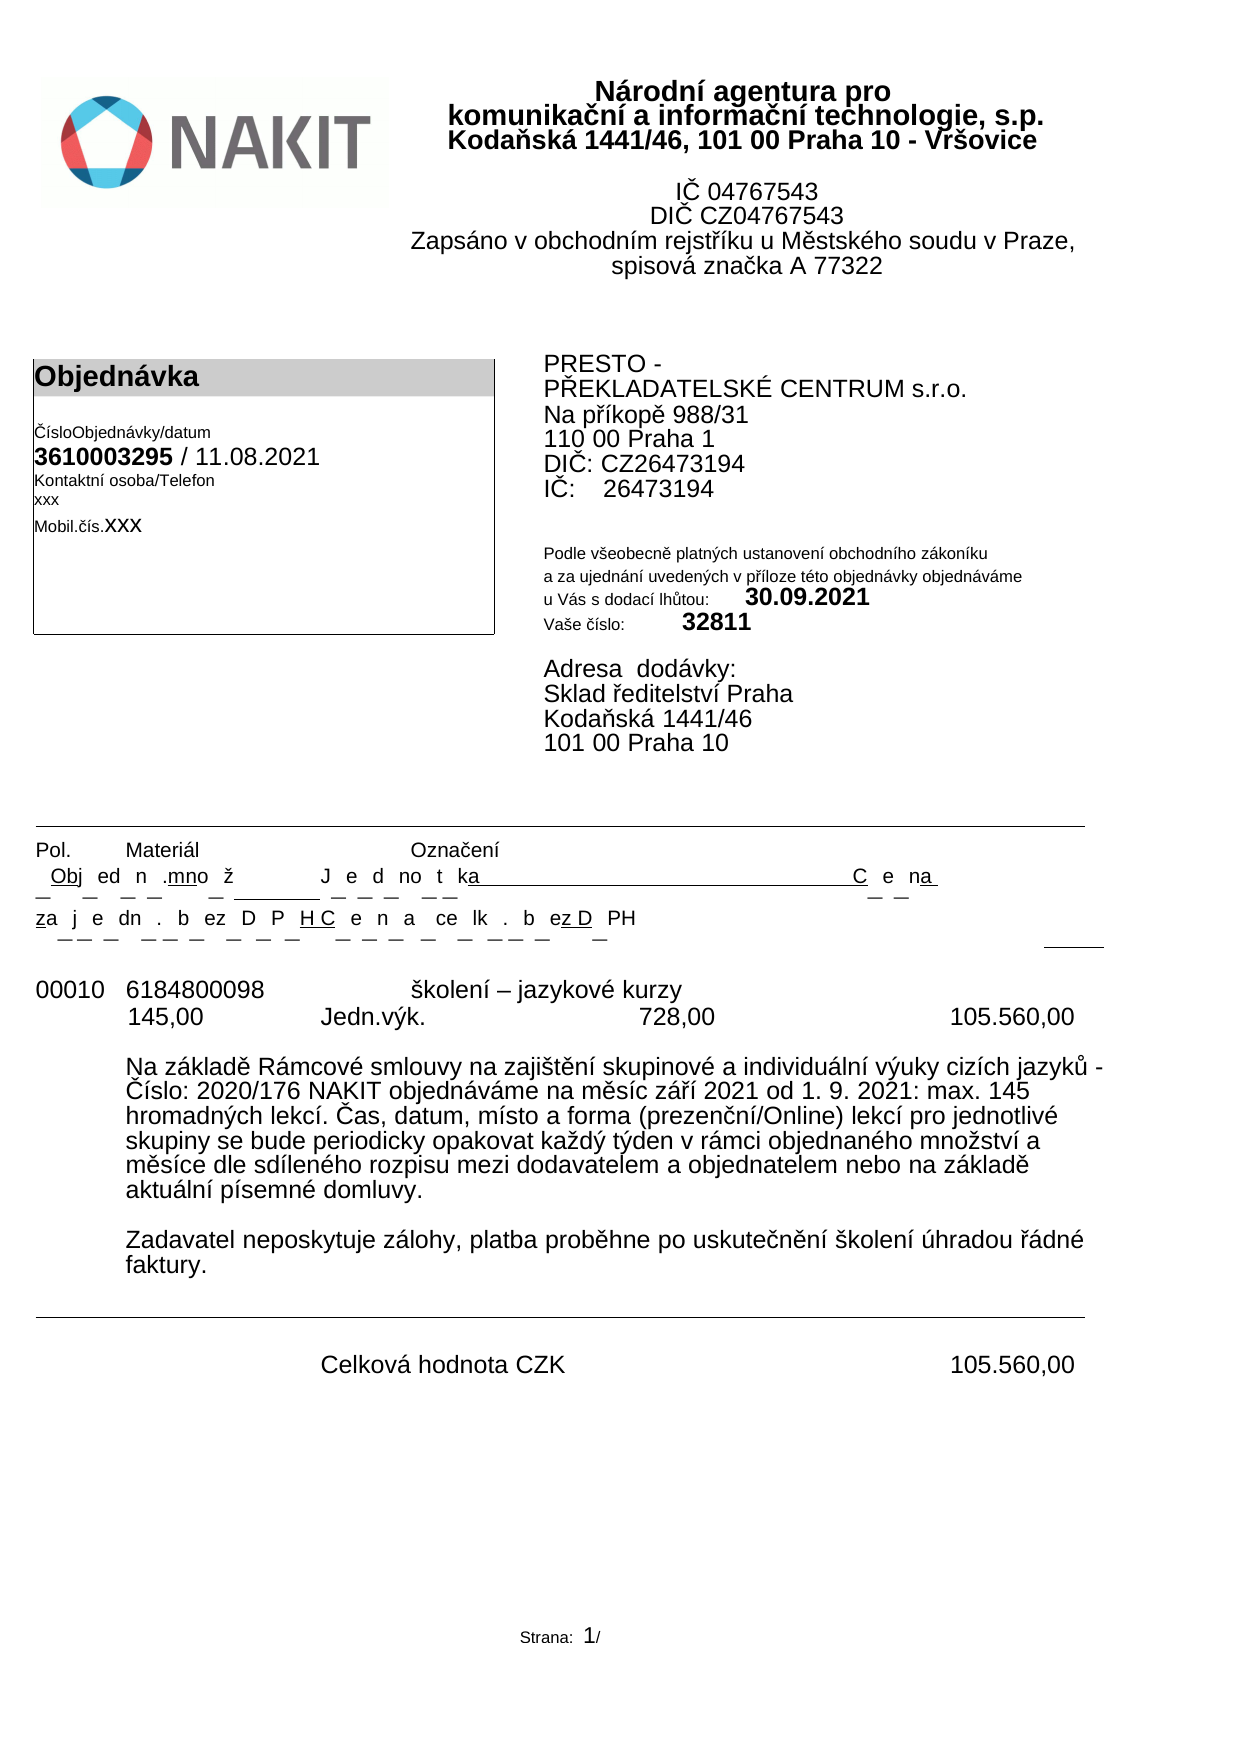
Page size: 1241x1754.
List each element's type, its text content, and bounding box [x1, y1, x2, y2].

picture [41, 77, 390, 208]
text Pol. Materiál Označení [35, 838, 1159, 862]
text Vaše číslo: 32811 [543, 611, 1159, 635]
text PRESTO - [543, 351, 1159, 377]
text 145,00 Jedn.výk. 728,00 105.560,00 [127, 1004, 1159, 1031]
text 00010 6184800098 školení – jazykové kurzy [35, 977, 1159, 1004]
text a za ujednání uvedených v příloze této objednávky objednáváme u Vás s dodací lhůtou: 30.09.2021 [543, 569, 1023, 611]
text Podle všeobecně platných ustanovení obchodního zákoníku [543, 544, 1159, 563]
text Celková hodnota CZK 105.560,00 [320, 1350, 1159, 1379]
text Adresa dodávky: Sklad ředitelství Praha Kodaňská 1441/46 101 00 Praha 10 [543, 658, 794, 757]
text Na příkopě 988/31 110 00 Praha 1 DIČ: CZ26473194 IČ: 26473194 [543, 403, 750, 503]
text PŘEKLADATELSKÉ CENTRUM s.r.o. [543, 377, 1159, 402]
text Zadavatel neposkytuje zálohy, platba proběhne po uskutečnění školení úhradou řádné faktury. [125, 1229, 1085, 1278]
text Na základě Rámcové smlouvy na zajištění skupinové a individuální výuky cizích jazyků - Číslo: 2020/176 NAKIT objednáváme na měsíc září 2021 od 1. 9. 2021: max. 145 hromadných lekcí. Čas, datum, místo a forma (prezenční/Online) lekcí pro jednotlivé skupiny se bude periodicky opakovat každý týden v rámci objednaného množství a měsíce dle sdíleného rozpisu mezi dodavatelem a objednatelem nebo na základě aktuální písemné domluvy. [125, 1055, 1105, 1204]
text _Obj_ed_n_.mno_ž J_e_d_no_t_ka C_e_na za_j_e_dn_._b_ez_D_P_H C_e_n_a _ce_lk_._b_ez D_PH [35, 863, 1159, 946]
